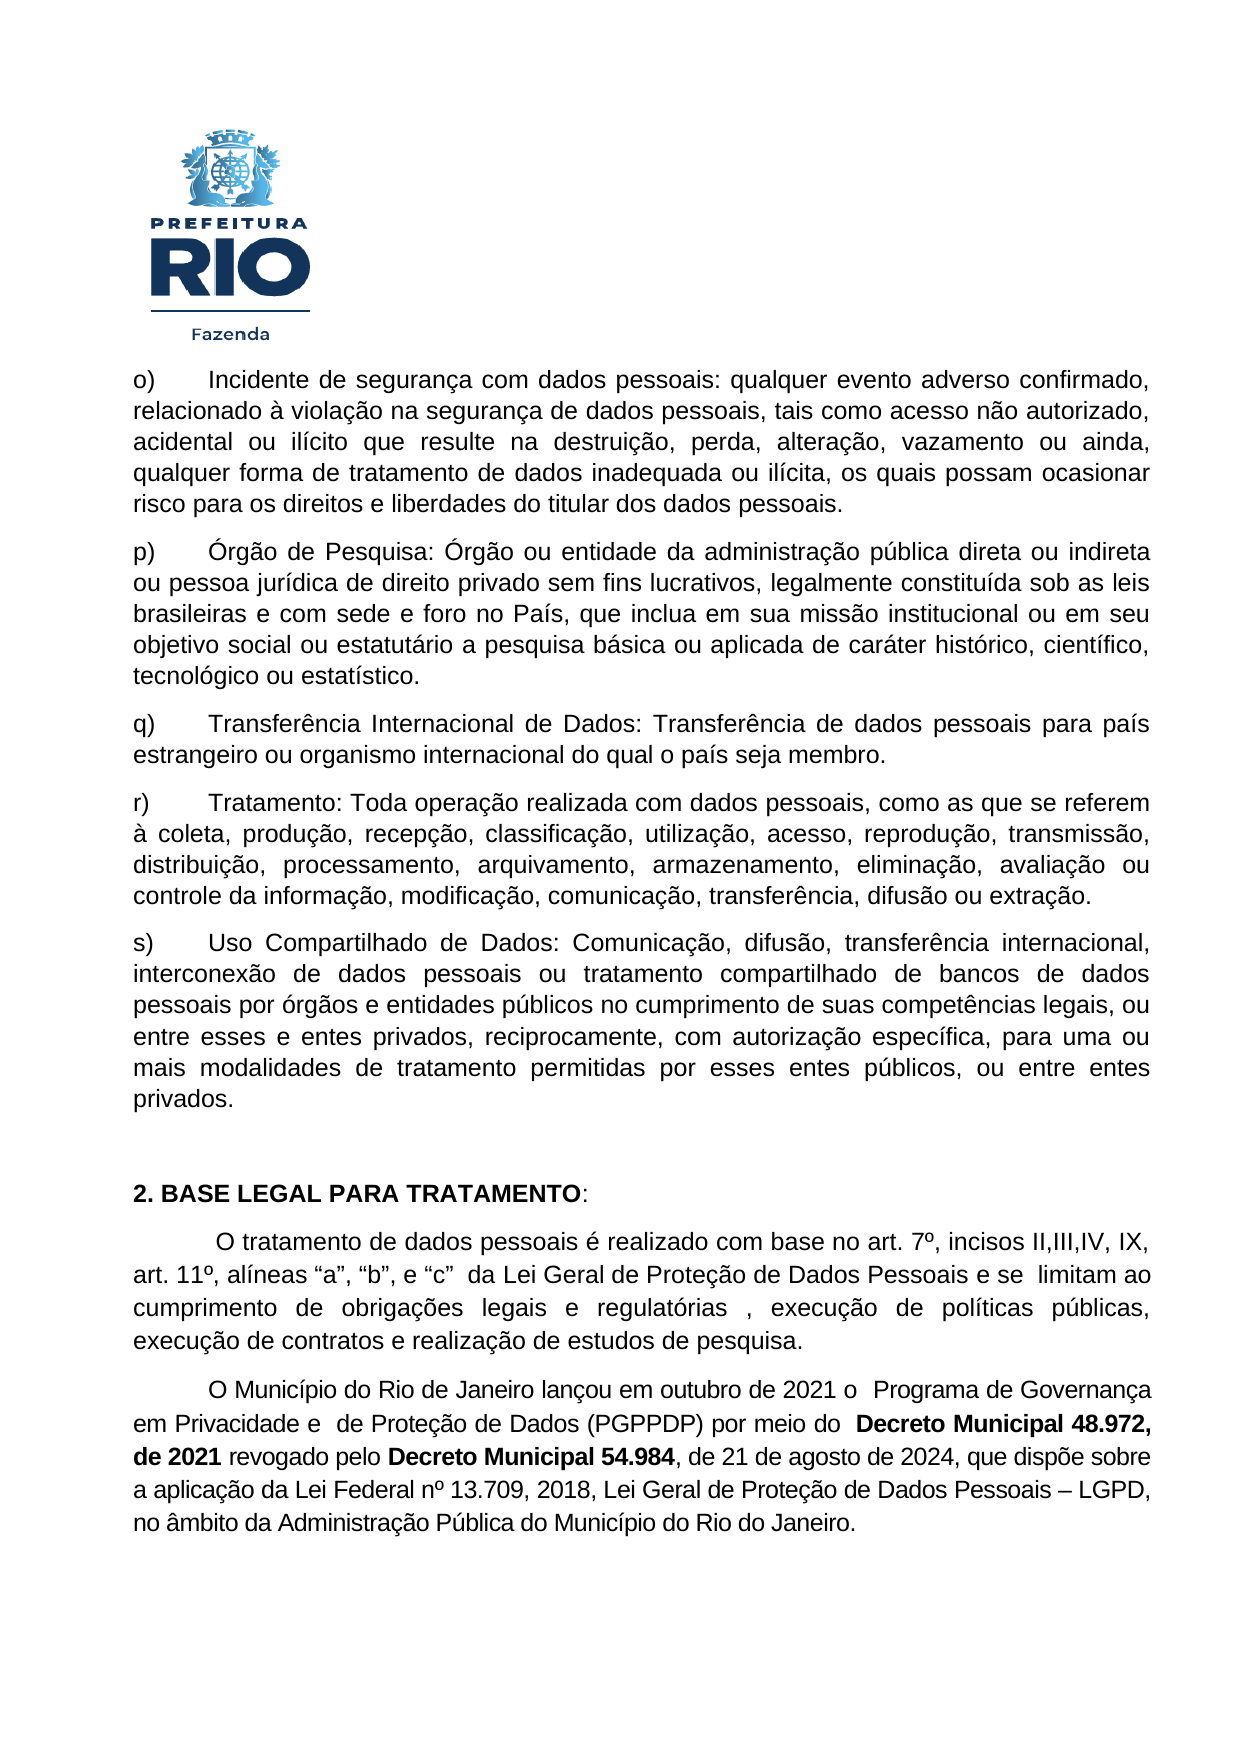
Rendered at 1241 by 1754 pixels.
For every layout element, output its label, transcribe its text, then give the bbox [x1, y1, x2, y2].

text O tratamento de dados pessoais é realizado com base no art. 7º, incisos II,III,IV, IX, art. 11º, alíneas “a”, “b”, e “c” da Lei Geral de Proteção de Dados Pessoais e se limitam ao cumprimento de obrigações legais e regulatórias , execução de políticas públicas, execução de contratos e realização de estudos de pesquisa. [133, 1227, 1152, 1354]
text 2. BASE LEGAL PARA TRATAMENTO: [133, 1179, 1152, 1208]
picture [132, 118, 327, 347]
text s) Uso Compartilhado de Dados: Comunicação, difusão, transferência internacional, interconexão de dados pessoais ou tratamento compartilhado de bancos de dados pessoais por órgãos e entidades públicos no cumprimento de suas competências legais, ou entre esses e entes privados, reciprocamente, com autorização específica, para uma ou mais modalidades de tratamento permitidas por esses entes públicos, ou entre entes privados. [133, 928, 1152, 1112]
text o) Incidente de segurança com dados pessoais: qualquer evento adverso confirmado, relacionado à violação na segurança de dados pessoais, tais como acesso não autorizado, acidental ou ilícito que resulte na destruição, perda, alteração, vazamento ou ainda, qualquer forma de tratamento de dados inadequada ou ilícita, os quais possam ocasionar risco para os direitos e liberdades do titular dos dados pessoais. [133, 365, 1152, 518]
text p) Órgão de Pesquisa: Órgão ou entidade da administração pública direta ou indireta ou pessoa jurídica de direito privado sem fins lucrativos, legalmente constituída sob as leis brasileiras e com sede e foro no País, que inclua em sua missão institucional ou em seu objetivo social ou estatutário a pesquisa básica ou aplicada de caráter histórico, científico, tecnológico ou estatístico. [133, 537, 1152, 690]
text q) Transferência Internacional de Dados: Transferência de dados pessoais para país estrangeiro ou organismo internacional do qual o país seja membro. [133, 709, 1152, 769]
text O Município do Rio de Janeiro lançou em outubro de 2021 o Programa de Governança em Privacidade e de Proteção de Dados (PGPPDP) por meio do Decreto Municipal 48.972, de 2021 revogado pelo Decreto Municipal 54.984, de 21 de agosto de 2024, que dispõe sobre a aplicação da Lei Federal nº 13.709, 2018, Lei Geral de Proteção de Dados Pessoais – LGPD, no âmbito da Administração Pública do Município do Rio do Janeiro. [133, 1376, 1152, 1536]
text r) Tratamento: Toda operação realizada com dados pessoais, como as que se referem à coleta, produção, recepção, classificação, utilização, acesso, reprodução, transmissão, distribuição, processamento, arquivamento, armazenamento, eliminação, avaliação ou controle da informação, modificação, comunicação, transferência, difusão ou extração. [133, 788, 1152, 909]
